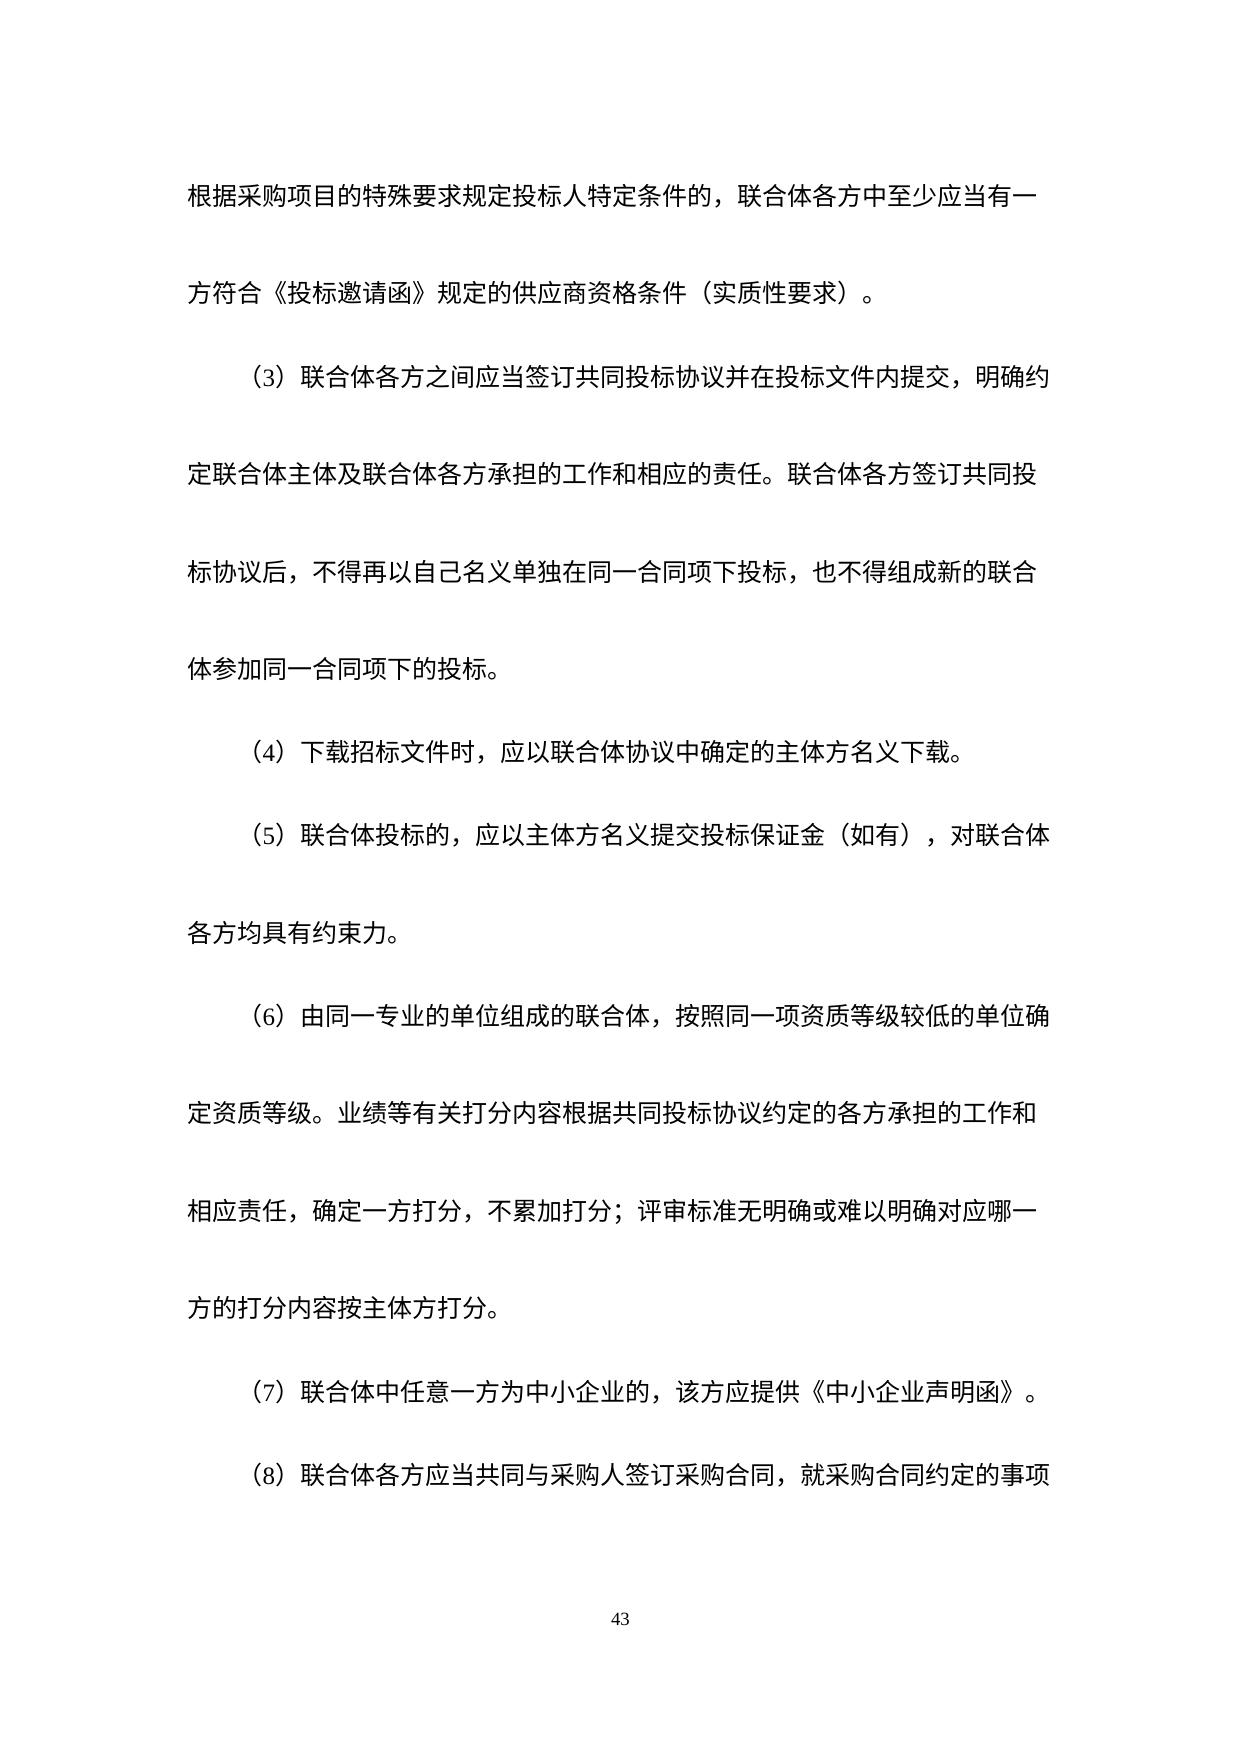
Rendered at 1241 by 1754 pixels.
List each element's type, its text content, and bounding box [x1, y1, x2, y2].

text （3）联合体各方之间应当签订共同投标协议并在投标文件内提交，明确约定联合体主体及联合体各方承担的工作和相应的责任。联合体各方签订共同投标协议后，不得再以自己名义单独在同一合同项下投标，也不得组成新的联合体参加同一合同项下的投标。 [187, 343, 1053, 700]
text （7）联合体中任意一方为中小企业的，该方应提供《中小企业声明函》。 [187, 1358, 1053, 1423]
text （5）联合体投标的，应以主体方名义提交投标保证金（如有），对联合体各方均具有约束力。 [187, 801, 1053, 964]
text （6）由同一专业的单位组成的联合体，按照同一项资质等级较低的单位确定资质等级。业绩等有关打分内容根据共同投标协议约定的各方承担的工作和相应责任，确定一方打分，不累加打分；评审标准无明确或难以明确对应哪一方的打分内容按主体方打分。 [187, 982, 1053, 1339]
text （4）下载招标文件时，应以联合体协议中确定的主体方名义下载。 [187, 718, 1053, 783]
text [187, 1441, 1053, 1506]
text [187, 162, 1053, 324]
